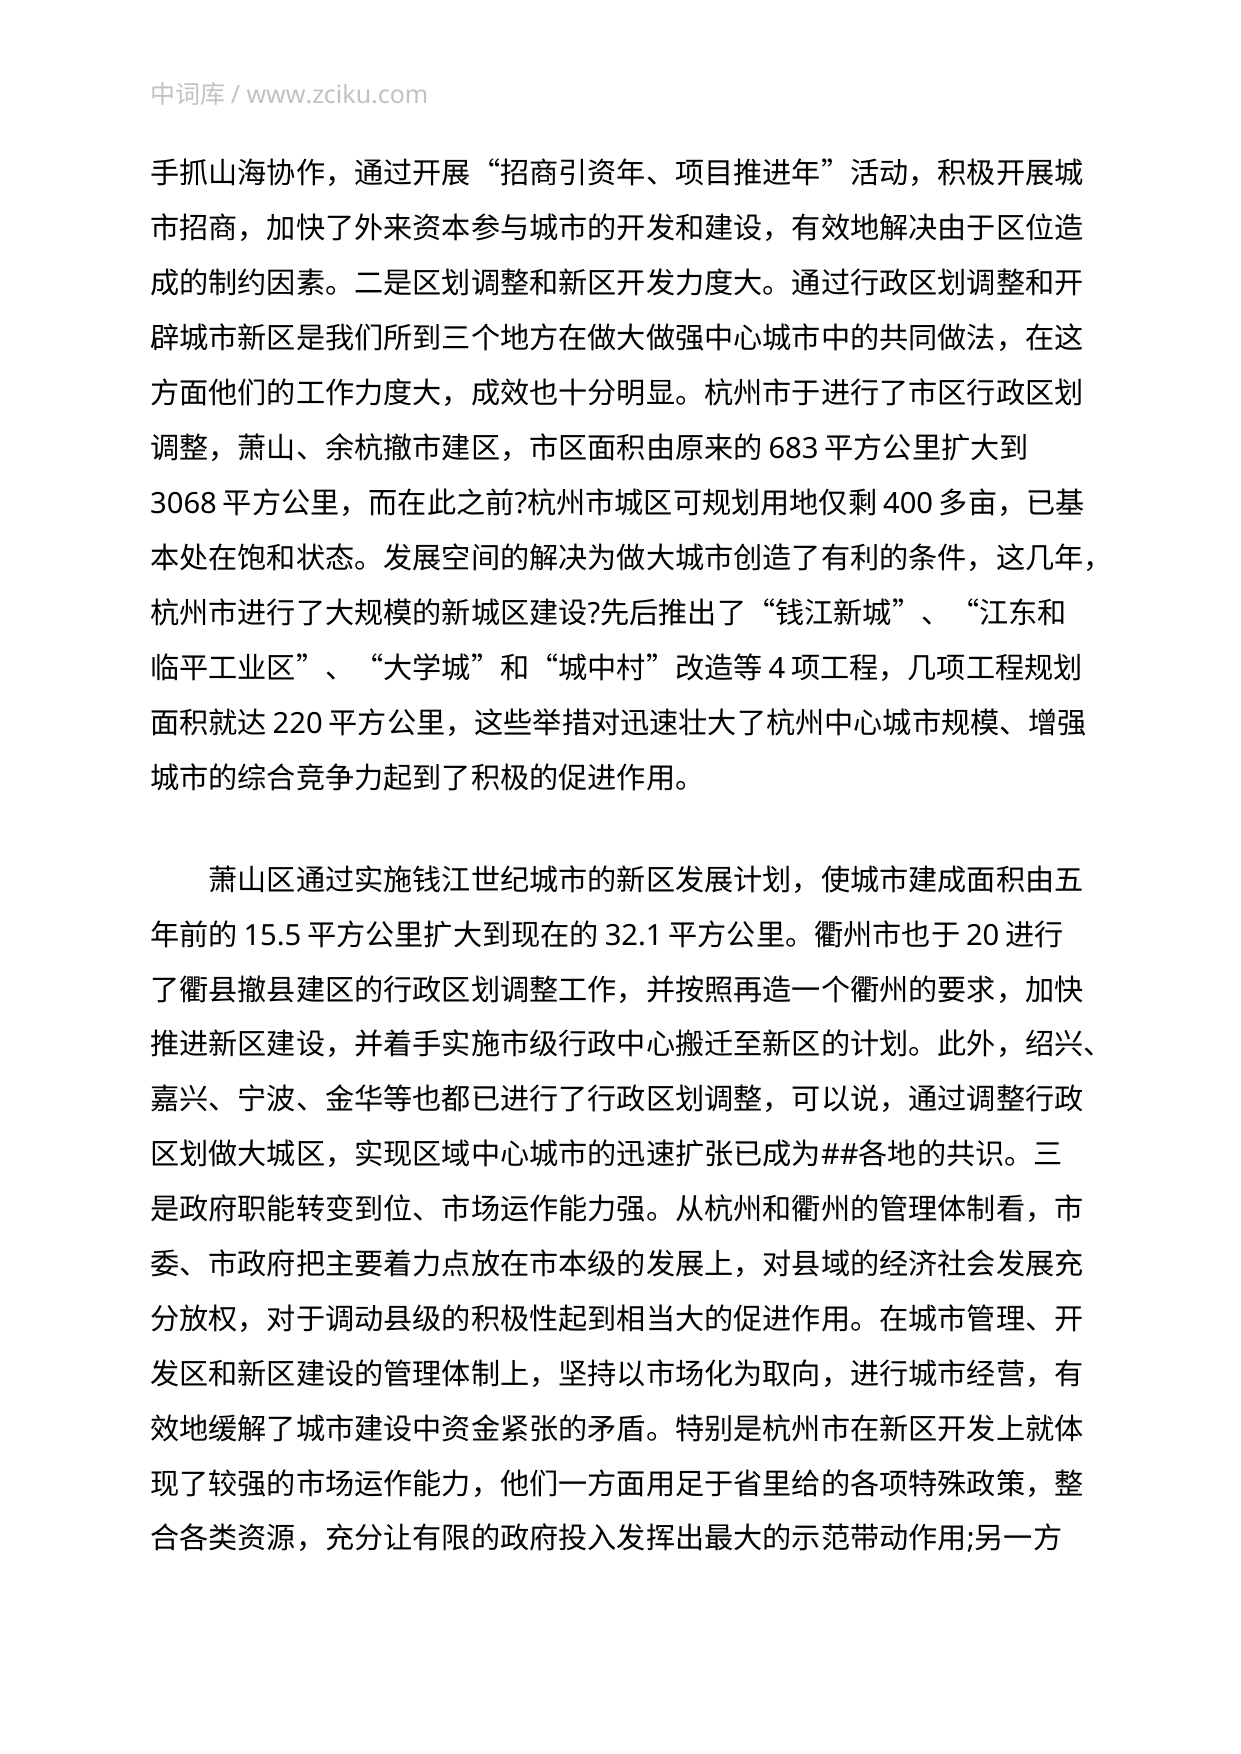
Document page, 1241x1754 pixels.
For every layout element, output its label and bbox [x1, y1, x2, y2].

text [150, 856, 1090, 1557]
text [150, 150, 1090, 797]
